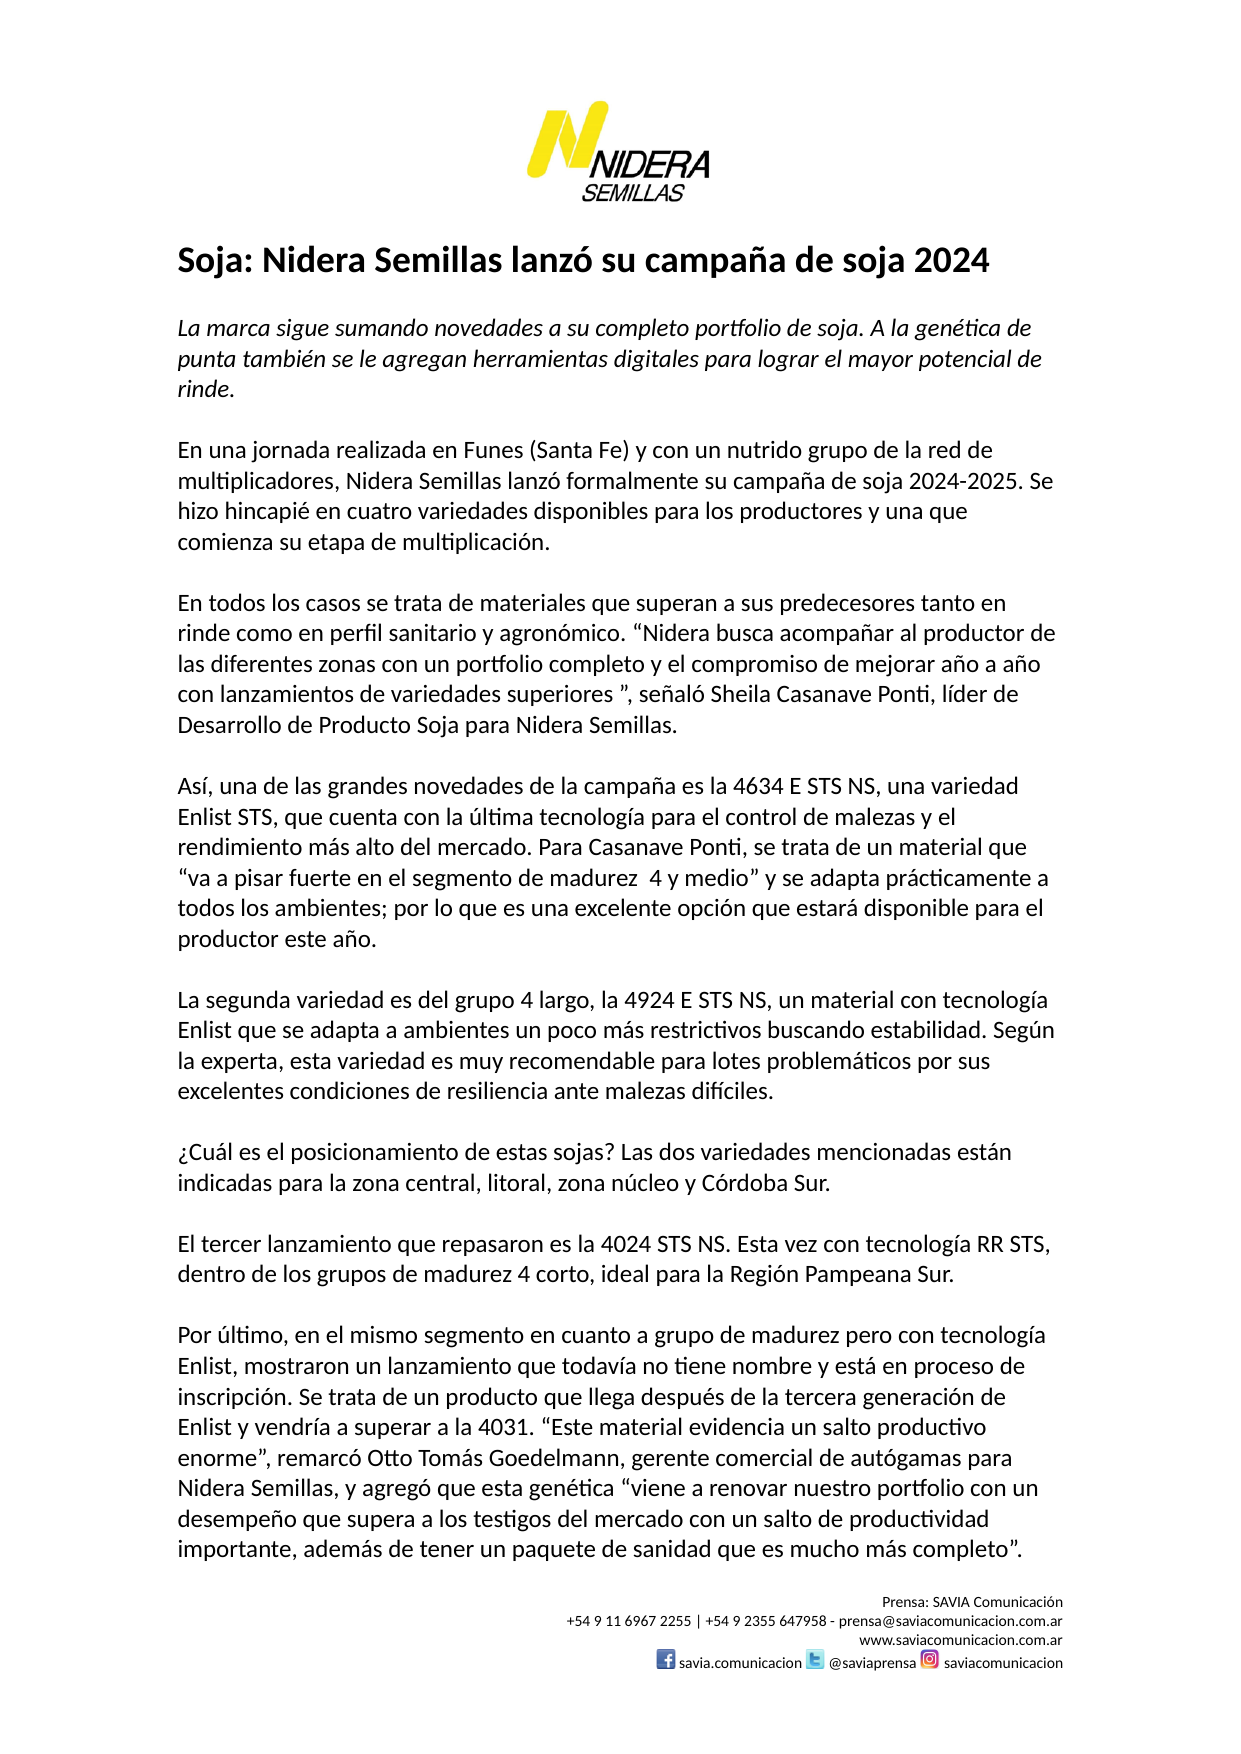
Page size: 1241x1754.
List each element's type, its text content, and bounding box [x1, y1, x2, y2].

picture [656, 1649, 676, 1669]
text La segunda variedad es del grupo 4 largo, la 4924 E STS NS, un material con tecnología Enlist que se adapta a ambientes un poco más restrictivos buscando estabilidad. Según la experta, esta variedad es muy recomendable para lotes problemáticos por sus excelentes condiciones de resiliencia ante malezas difíciles. [177, 984, 1063, 1106]
text Por último, en el mismo segmento en cuanto a grupo de madurez pero con tecnología Enlist, mostraron un lanzamiento que todavía no tiene nombre y está en proceso de inscripción. Se trata de un producto que llega después de la tercera generación de Enlist y vendría a superar a la 4031. “Este material evidencia un salto productivo enorme”, remarcó Otto Tomás Goedelmann, gerente comercial de autógamas para Nidera Semillas, y agregó que esta genética “viene a renovar nuestro portfolio con un desempeño que supera a los testigos del mercado con un salto de productividad importante, además de tener un paquete de sanidad que es mucho más completo”. [177, 1319, 1063, 1564]
picture [500, 73, 741, 236]
picture [805, 1649, 825, 1669]
text Soja: Nidera Semillas lanzó su campaña de soja 2024 [177, 236, 1063, 282]
picture [920, 1649, 941, 1669]
text Así, una de las grandes novedades de la campaña es la 4634 E STS NS, una variedad Enlist STS, que cuenta con la última tecnología para el control de malezas y el rendimiento más alto del mercado. Para Casanave Ponti, se trata de un material que “va a pisar fuerte en el segmento de madurez 4 y medio” y se adapta prácticamente a todos los ambientes; por lo que es una excelente opción que estará disponible para el productor este año. [177, 770, 1063, 953]
text La marca sigue sumando novedades a su completo portfolio de soja. A la genética de punta también se le agregan herramientas digitales para lograr el mayor potencial de rinde. [177, 312, 1063, 404]
text El tercer lanzamiento que repasaron es la 4024 STS NS. Esta vez con tecnología RR STS, dentro de los grupos de madurez 4 corto, ideal para la Región Pampeana Sur. [177, 1228, 1063, 1289]
text ¿Cuál es el posicionamiento de estas sojas? Las dos variedades mencionadas están indicadas para la zona central, litoral, zona núcleo y Córdoba Sur. [177, 1136, 1063, 1197]
text En una jornada realizada en Funes (Santa Fe) y con un nutrido grupo de la red de multiplicadores, Nidera Semillas lanzó formalmente su campaña de soja 2024-2025. Se hizo hincapié en cuatro variedades disponibles para los productores y una que comienza su etapa de multiplicación. [177, 434, 1063, 557]
text En todos los casos se trata de materiales que superan a sus predecesores tanto en rinde como en perfil sanitario y agronómico. “Nidera busca acompañar al productor de las diferentes zonas con un portfolio completo y el compromiso de mejorar año a año con lanzamientos de variedades superiores ”, señaló Sheila Casanave Ponti, líder de Desarrollo de Producto Soja para Nidera Semillas. [177, 587, 1063, 740]
